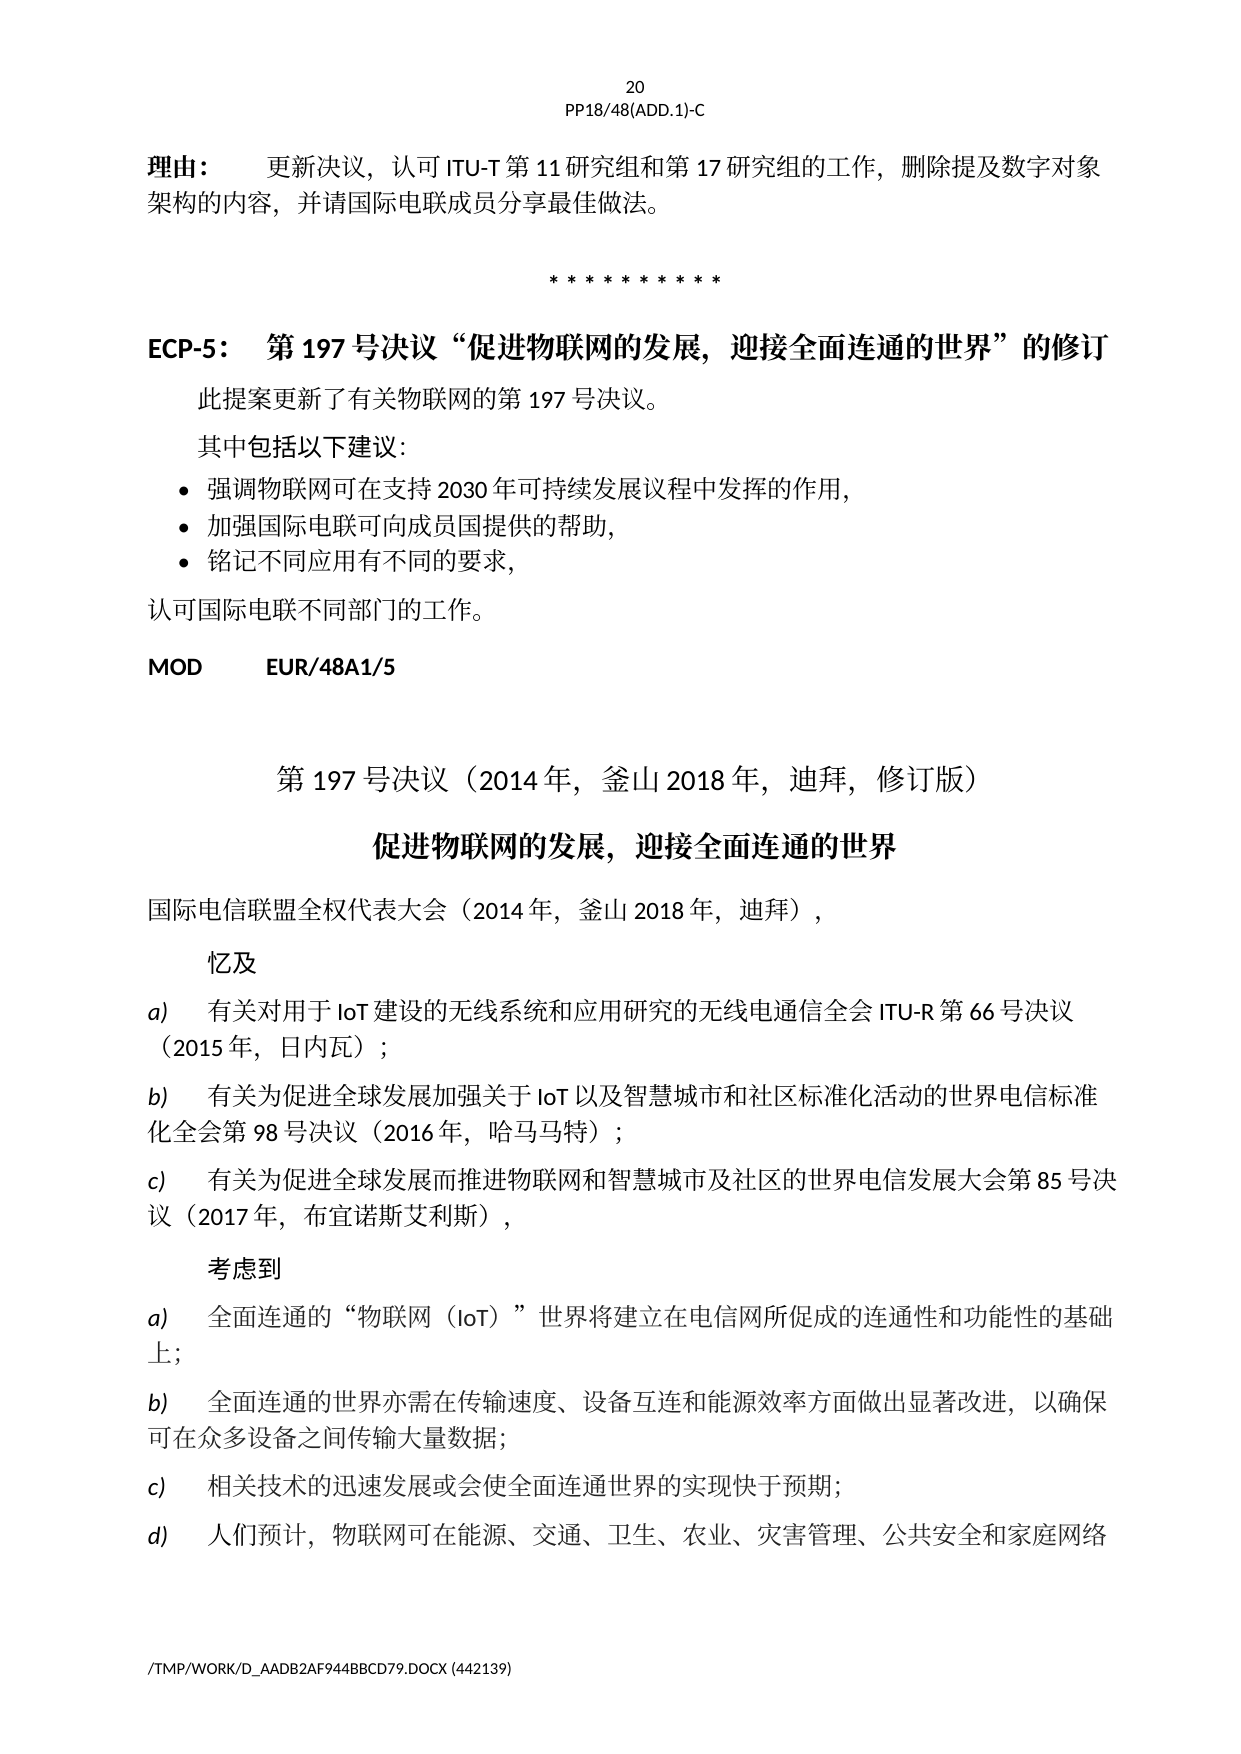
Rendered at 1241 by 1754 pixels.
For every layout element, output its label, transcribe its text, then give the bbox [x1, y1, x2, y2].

text 第197号决议（） [148, 757, 1122, 799]
text 认可国际电联不同部门的工作。 [148, 591, 1122, 626]
text b) 全面连通的世界亦需在传输速度、设备互连和能源效率方面做出显著改进，以确保可在众多设备之间传输大量数据； [148, 1382, 1122, 1454]
text c) 相关技术的迅速发展或会使全面连通世界的实现快于预期； [148, 1467, 1122, 1503]
text 考虑到 [207, 1249, 1122, 1286]
text MOD EUR/48A1/5 [148, 651, 1122, 682]
title 促进物联网的发展，迎接全面连通的世界 [148, 824, 1122, 866]
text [148, 1515, 1122, 1551]
list 加强国际电联可向成员国提供的帮助， [177, 506, 1122, 542]
text 理由： 更新决议，认可ITU-T第11研究组和第17研究组的工作，删除提及数字对象架构的内容，并请国际电联成员分享最佳做法。 [148, 148, 1122, 219]
text a) 全面连通的“物联网（IoT）”世界将建立在电信网所促成的连通性和功能性的基础上； [148, 1298, 1122, 1370]
text 此提案更新了有关物联网的第197号决议。 [148, 379, 1122, 415]
text ECP-5： 第197号决议“促进物联网的发展，迎接全面连通的世界”的修订 [148, 325, 1122, 367]
text 其中包括以下建议： [148, 428, 1122, 464]
list 强调物联网可在支持2030年可持续发展议程中发挥的作用， [177, 470, 1122, 506]
title 国际电信联盟全权代表大会（）， [148, 891, 1122, 927]
text * * * * * * * * * * [148, 269, 1122, 300]
list 铭记不同应用有不同的要求， [177, 542, 1122, 578]
